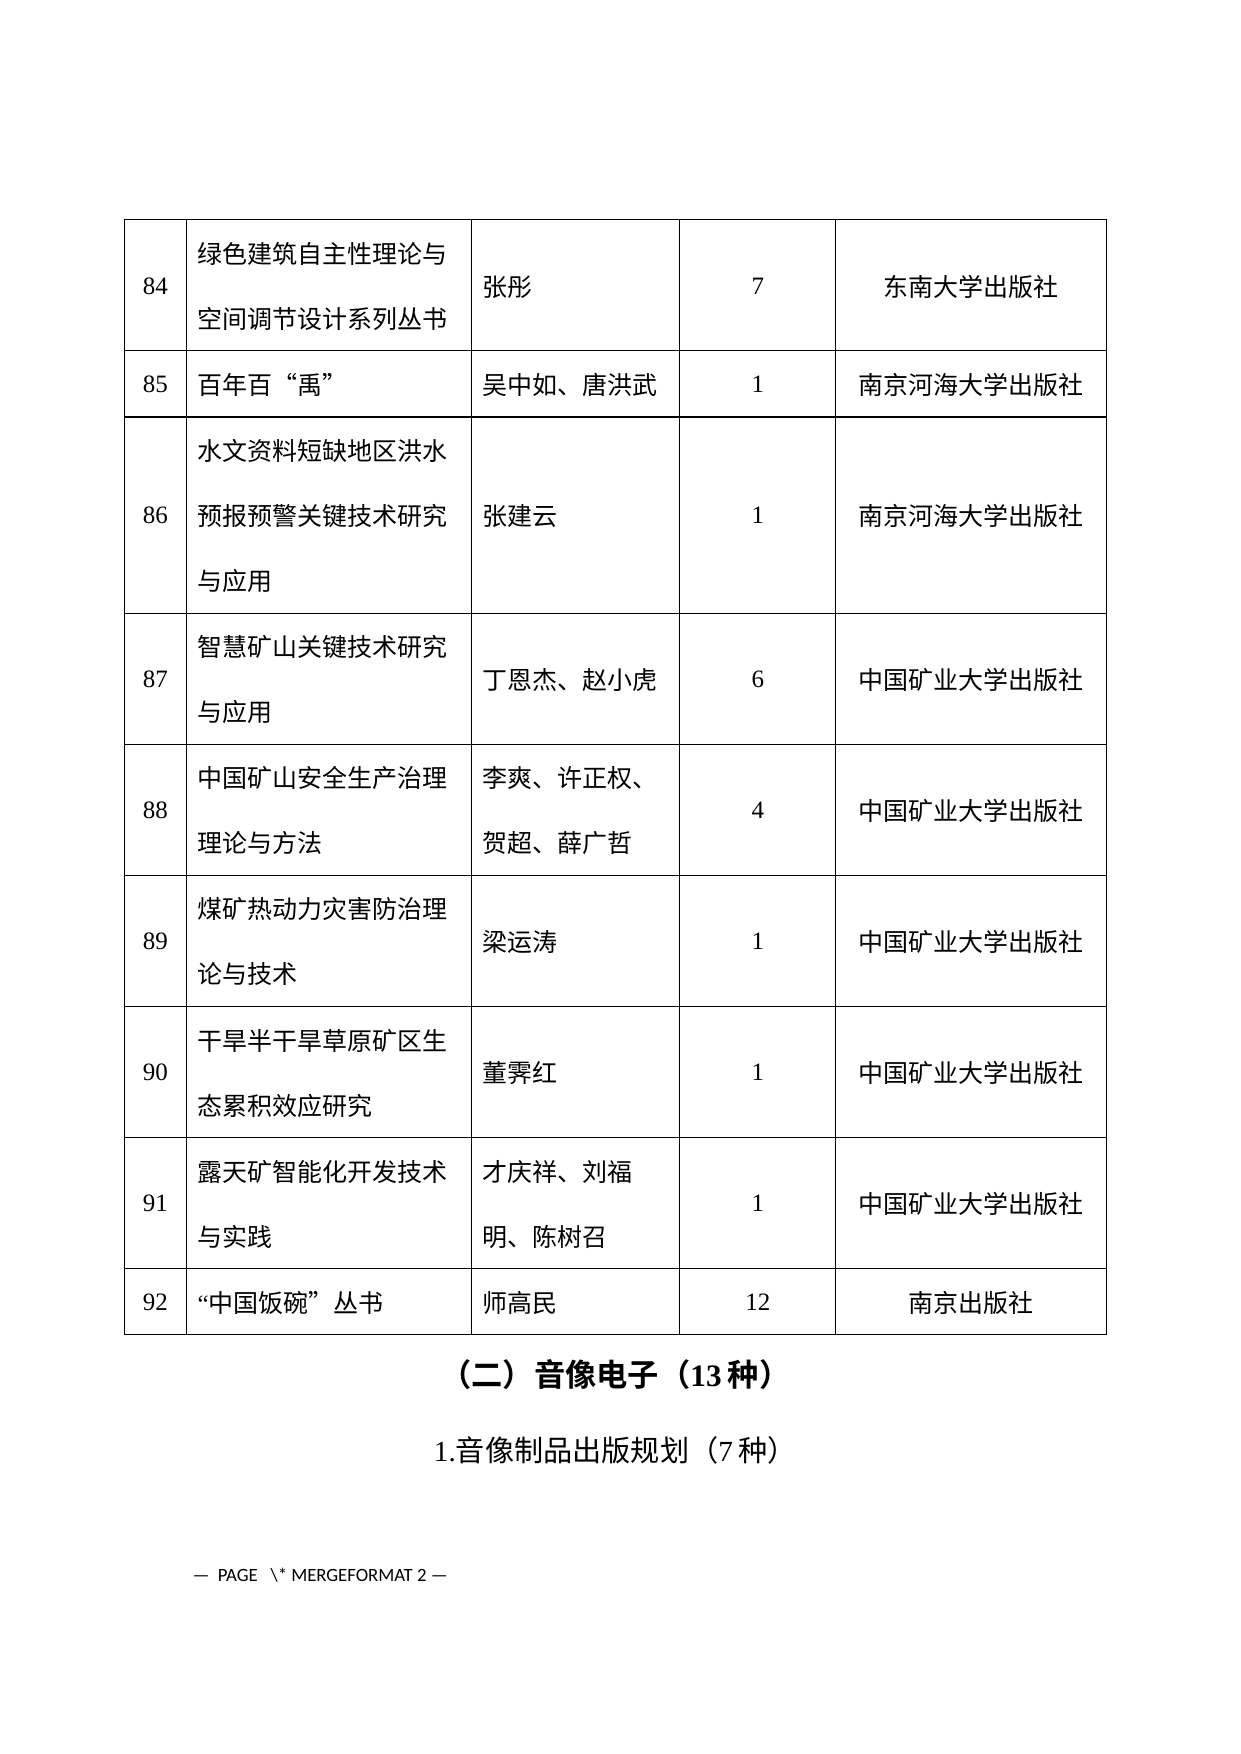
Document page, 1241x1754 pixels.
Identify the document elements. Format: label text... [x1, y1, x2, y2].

table_cell 92 [125, 1269, 186, 1334]
table_cell 中国矿山安全生产治理理论与方法 [187, 745, 471, 874]
table_cell “中国饭碗”丛书 [187, 1269, 471, 1334]
table_cell 1 [680, 1007, 835, 1137]
table_cell 中国矿业大学出版社 [836, 1138, 1106, 1268]
table_cell （二）音像电子（13种） [124, 1335, 1106, 1410]
table_cell 李爽、许正权、贺超、薛广哲 [472, 745, 679, 874]
table_cell 丁恩杰、赵小虎 [472, 614, 679, 743]
table_cell 干旱半干旱草原矿区生态累积效应研究 [187, 1007, 471, 1137]
table_cell 88 [125, 745, 186, 874]
table_cell 86 [125, 418, 186, 612]
table_cell 水文资料短缺地区洪水预报预警关键技术研究与应用 [187, 418, 471, 612]
table_cell 露天矿智能化开发技术与实践 [187, 1138, 471, 1268]
table_cell 南京河海大学出版社 [836, 418, 1106, 612]
table_cell 1 [680, 1138, 835, 1268]
table_cell 中国矿业大学出版社 [836, 876, 1106, 1006]
table_cell 91 [125, 1138, 186, 1268]
table_cell 1 [680, 876, 835, 1006]
table_cell 南京出版社 [836, 1269, 1106, 1334]
table_cell 中国矿业大学出版社 [836, 745, 1106, 874]
table_cell 张建云 [472, 418, 679, 612]
table_cell 东南大学出版社 [836, 220, 1106, 350]
table_cell 7 [680, 220, 835, 350]
table_cell 1.音像制品出版规划（7种） [124, 1410, 1106, 1487]
table_cell 吴中如、唐洪武 [472, 351, 679, 416]
table_cell 12 [680, 1269, 835, 1334]
table_cell 才庆祥、刘福明、陈树召 [472, 1138, 679, 1268]
table_cell 1 [680, 418, 835, 612]
table_cell 百年百“禹” [187, 351, 471, 416]
table_cell 6 [680, 614, 835, 743]
table_cell 张彤 [472, 220, 679, 350]
table_cell 4 [680, 745, 835, 874]
table_cell 中国矿业大学出版社 [836, 614, 1106, 743]
table_cell 师高民 [472, 1269, 679, 1334]
table_cell 90 [125, 1007, 186, 1137]
table_cell 梁运涛 [472, 876, 679, 1006]
table_cell 南京河海大学出版社 [836, 351, 1106, 416]
table_cell 董霁红 [472, 1007, 679, 1137]
table_cell 84 [125, 220, 186, 350]
table_cell 89 [125, 876, 186, 1006]
table_cell 煤矿热动力灾害防治理论与技术 [187, 876, 471, 1006]
table_cell 中国矿业大学出版社 [836, 1007, 1106, 1137]
table_cell 智慧矿山关键技术研究与应用 [187, 614, 471, 743]
table_cell 85 [125, 351, 186, 416]
table_cell 87 [125, 614, 186, 743]
table_cell 1 [680, 351, 835, 416]
table_cell 绿色建筑自主性理论与空间调节设计系列丛书 [187, 220, 471, 350]
